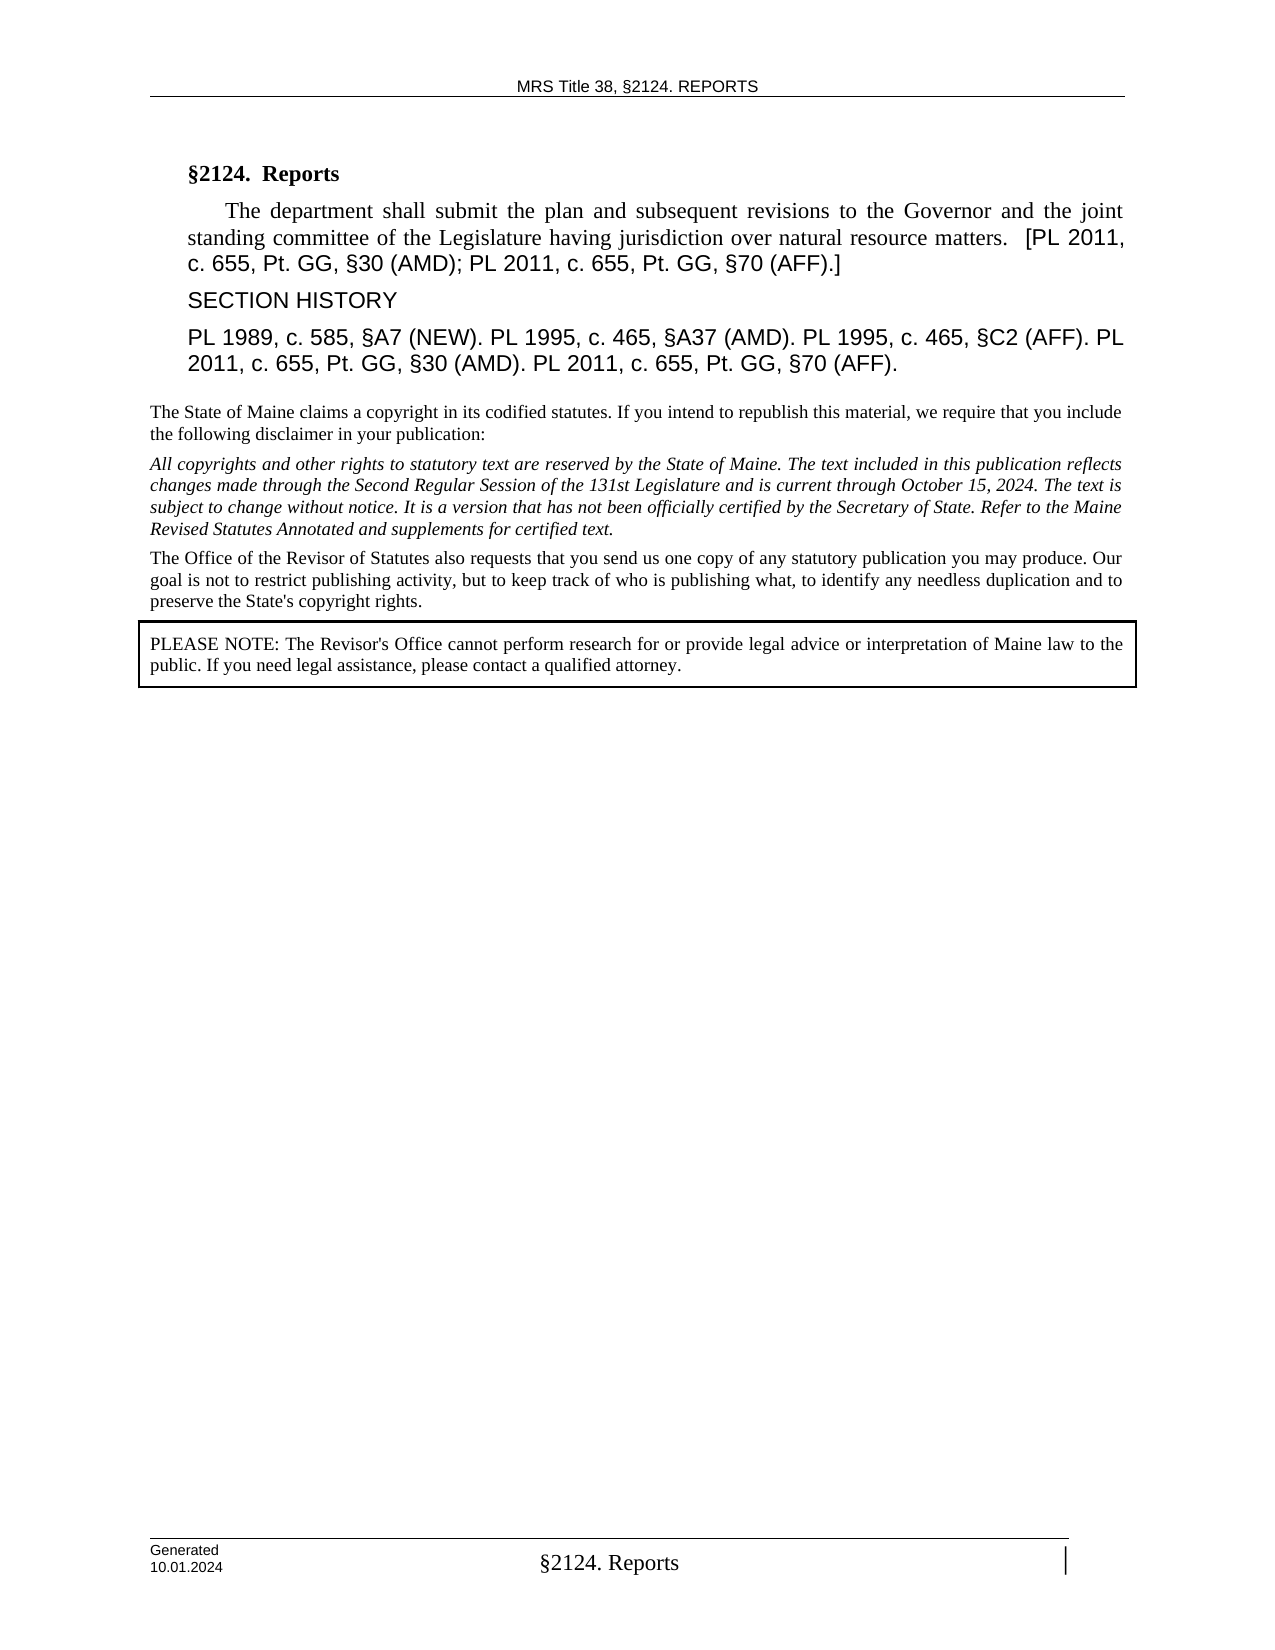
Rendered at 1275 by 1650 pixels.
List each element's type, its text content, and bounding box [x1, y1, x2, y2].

text §2124. Reports [187, 160, 1125, 187]
text The State of Maine claims a copyright in its codified statutes. If you intend to republish this material, we require that you include the following disclaimer in your publication: [150, 401, 1125, 444]
text All copyrights and other rights to statutory text are reserved by the State of Maine. The text included in this publication reflects changes made through the Second Regular Session of the 131st Legislature and is current through October 15, 2024 . The text is subject to change without notice. It is a version that has not been officially certified by the Secretary of State. Refer to the Maine Revised Statutes Annotated and supplements for certified text. [150, 453, 1125, 539]
text SECTION HISTORY [187, 287, 1125, 313]
text The department shall submit the plan and subsequent revisions to the Governor and the joint standing committee of the Legislature having jurisdiction over natural resource matters. [PL 2011, c. 655, Pt. GG, §30 (AMD); PL 2011, c. 655, Pt. GG, §70 (AFF).] [187, 197, 1125, 276]
text The Office of the Revisor of Statutes also requests that you send us one copy of any statutory publication you may produce. Our goal is not to restrict publishing activity, but to keep track of who is publishing what, to identify any needless duplication and to preserve the State's copyright rights. [150, 547, 1125, 612]
text PLEASE NOTE: The Revisor's Office cannot perform research for or provide legal advice or interpretation of Maine law to the public. If you need legal assistance, please contact a qualified attorney. [140, 623, 1135, 686]
text PL 1989, c. 585, §A7 (NEW). PL 1995, c. 465, §A37 (AMD). PL 1995, c. 465, §C2 (AFF). PL 2011, c. 655, Pt. GG, §30 (AMD). PL 2011, c. 655, Pt. GG, §70 (AFF). [187, 323, 1125, 376]
